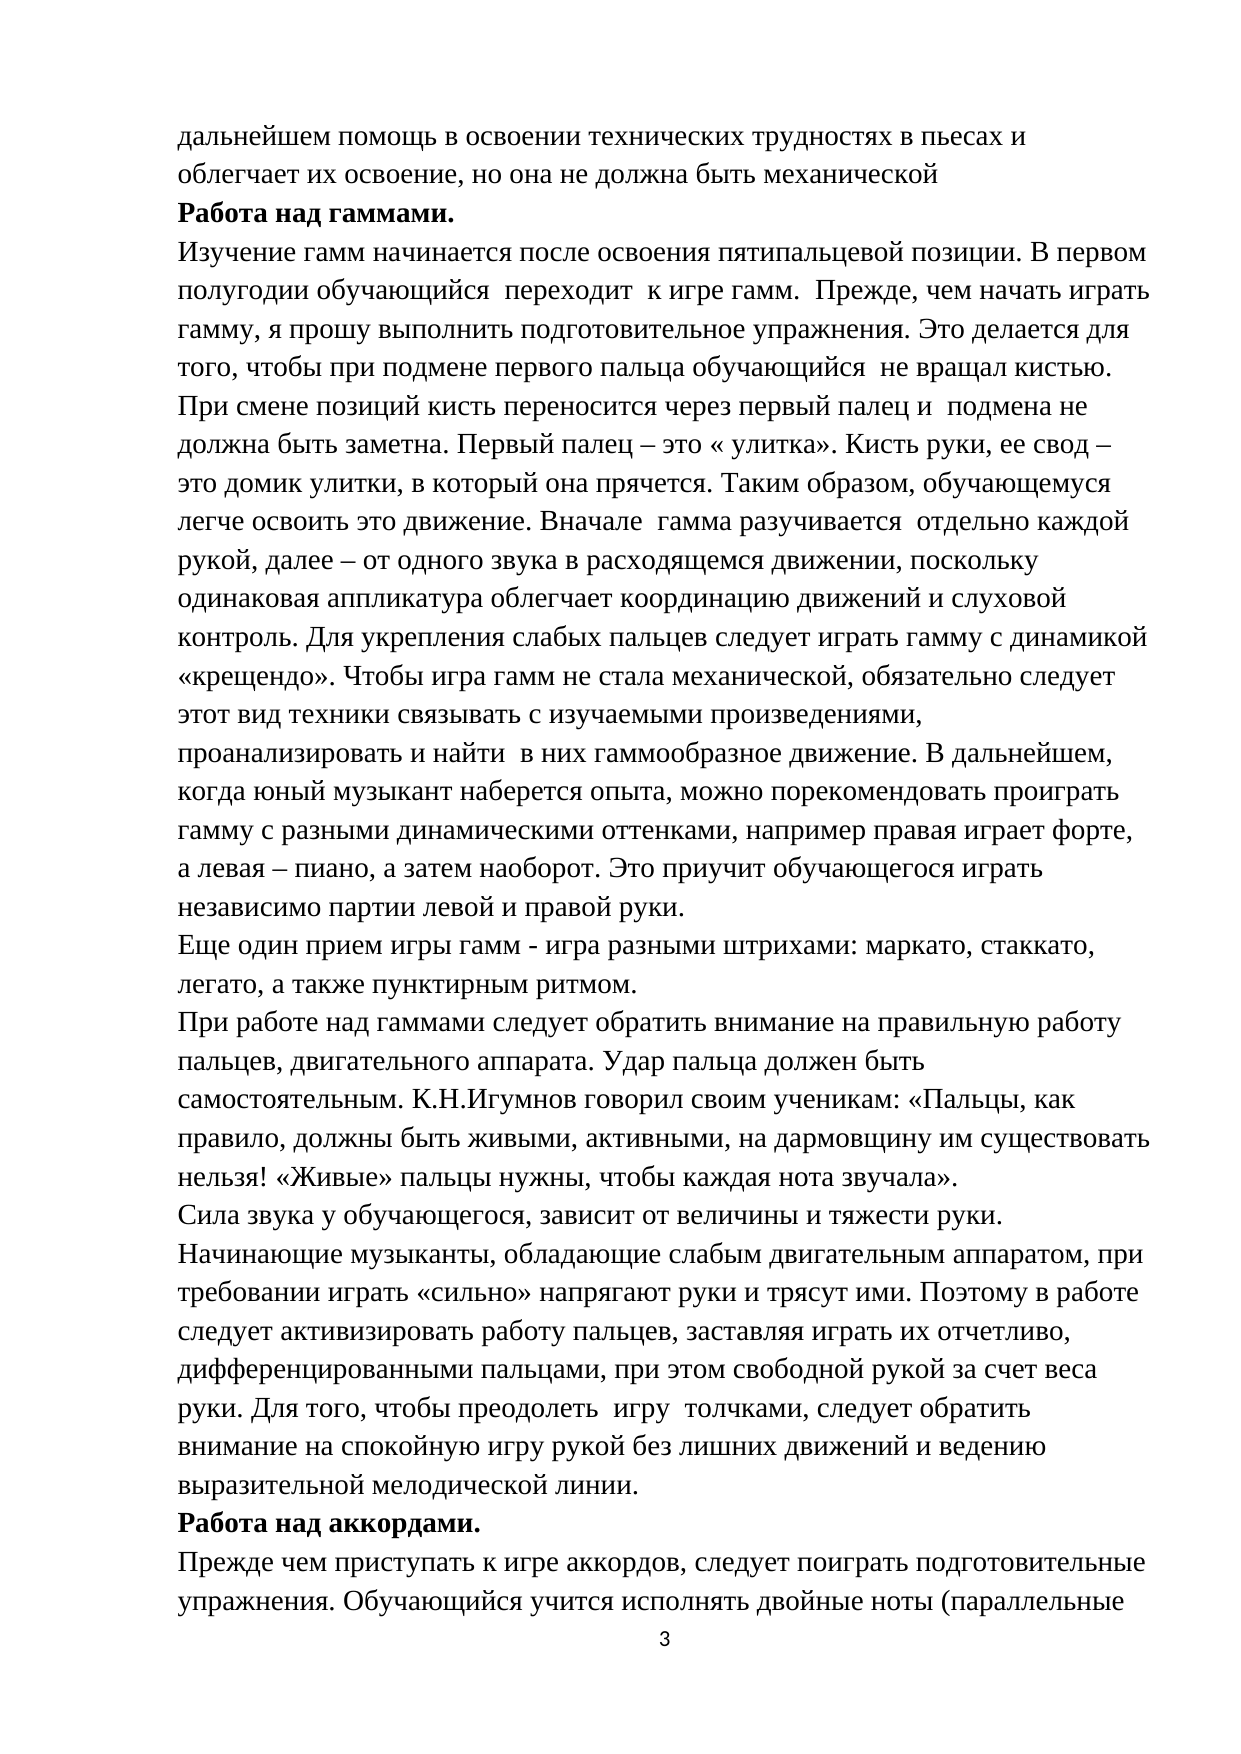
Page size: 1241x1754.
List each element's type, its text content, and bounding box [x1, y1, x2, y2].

text Еще один прием игры гамм - игра разными штрихами: маркато, стаккато, легато, а также пунктирным ритмом. [177, 927, 1152, 999]
text Изучение гамм начинается после освоения пятипальцевой позиции. В первом полугодии обучающийся переходит к игре гамм. Прежде, чем начать играть гамму, я прошу выполнить подготовительное упражнения. Это делается для того, чтобы при подмене первого пальца обучающийся не вращал кистью. При смене позиций кисть переносится через первый палец и подмена не должна быть заметна. Первый палец – это « улитка». Кисть руки, ее свод – это домик улитки, в который она прячется. Таким образом, обучающемуся легче освоить это движение. Вначале гамма разучивается отдельно каждой рукой, далее – от одного звука в расходящемся движении, поскольку одинаковая аппликатура облегчает координацию движений и слуховой контроль. Для укрепления слабых пальцев следует играть гамму с динамикой «крещендо». Чтобы игра гамм не стала механической, обязательно следует этот вид техники связывать с изучаемыми произведениями, проанализировать и найти в них гаммообразное движение. В дальнейшем, когда юный музыкант наберется опыта, можно порекомендовать проиграть гамму с разными динамическими оттенками, например правая играет форте, а левая – пиано, а затем наоборот. Это приучит обучающегося играть независимо партии левой и правой руки. [177, 234, 1152, 922]
text Сила звука у обучающегося, зависит от величины и тяжести руки. Начинающие музыканты, обладающие слабым двигательным аппаратом, при требовании играть «сильно» напрягают руки и трясут ими. Поэтому в работе следует активизировать работу пальцев, заставляя играть их отчетливо, дифференцированными пальцами, при этом свободной рукой за счет веса руки. Для того, чтобы преодолеть игру толчками, следует обратить внимание на спокойную игру рукой без лишних движений и ведению выразительной мелодической линии. [177, 1197, 1152, 1501]
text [177, 1544, 1152, 1616]
text При работе над гаммами следует обратить внимание на правильную работу пальцев, двигательного аппарата. Удар пальца должен быть самостоятельным. К.Н.Игумнов говорил своим ученикам: «Пальцы, как правило, должны быть живыми, активными, на дармовщину им существовать нельзя! «Живые» пальцы нужны, чтобы каждая нота звучала». [177, 1004, 1152, 1192]
text Работа над гаммами. [177, 195, 1152, 229]
text Работа над аккордами. [177, 1506, 1152, 1539]
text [177, 118, 1152, 190]
